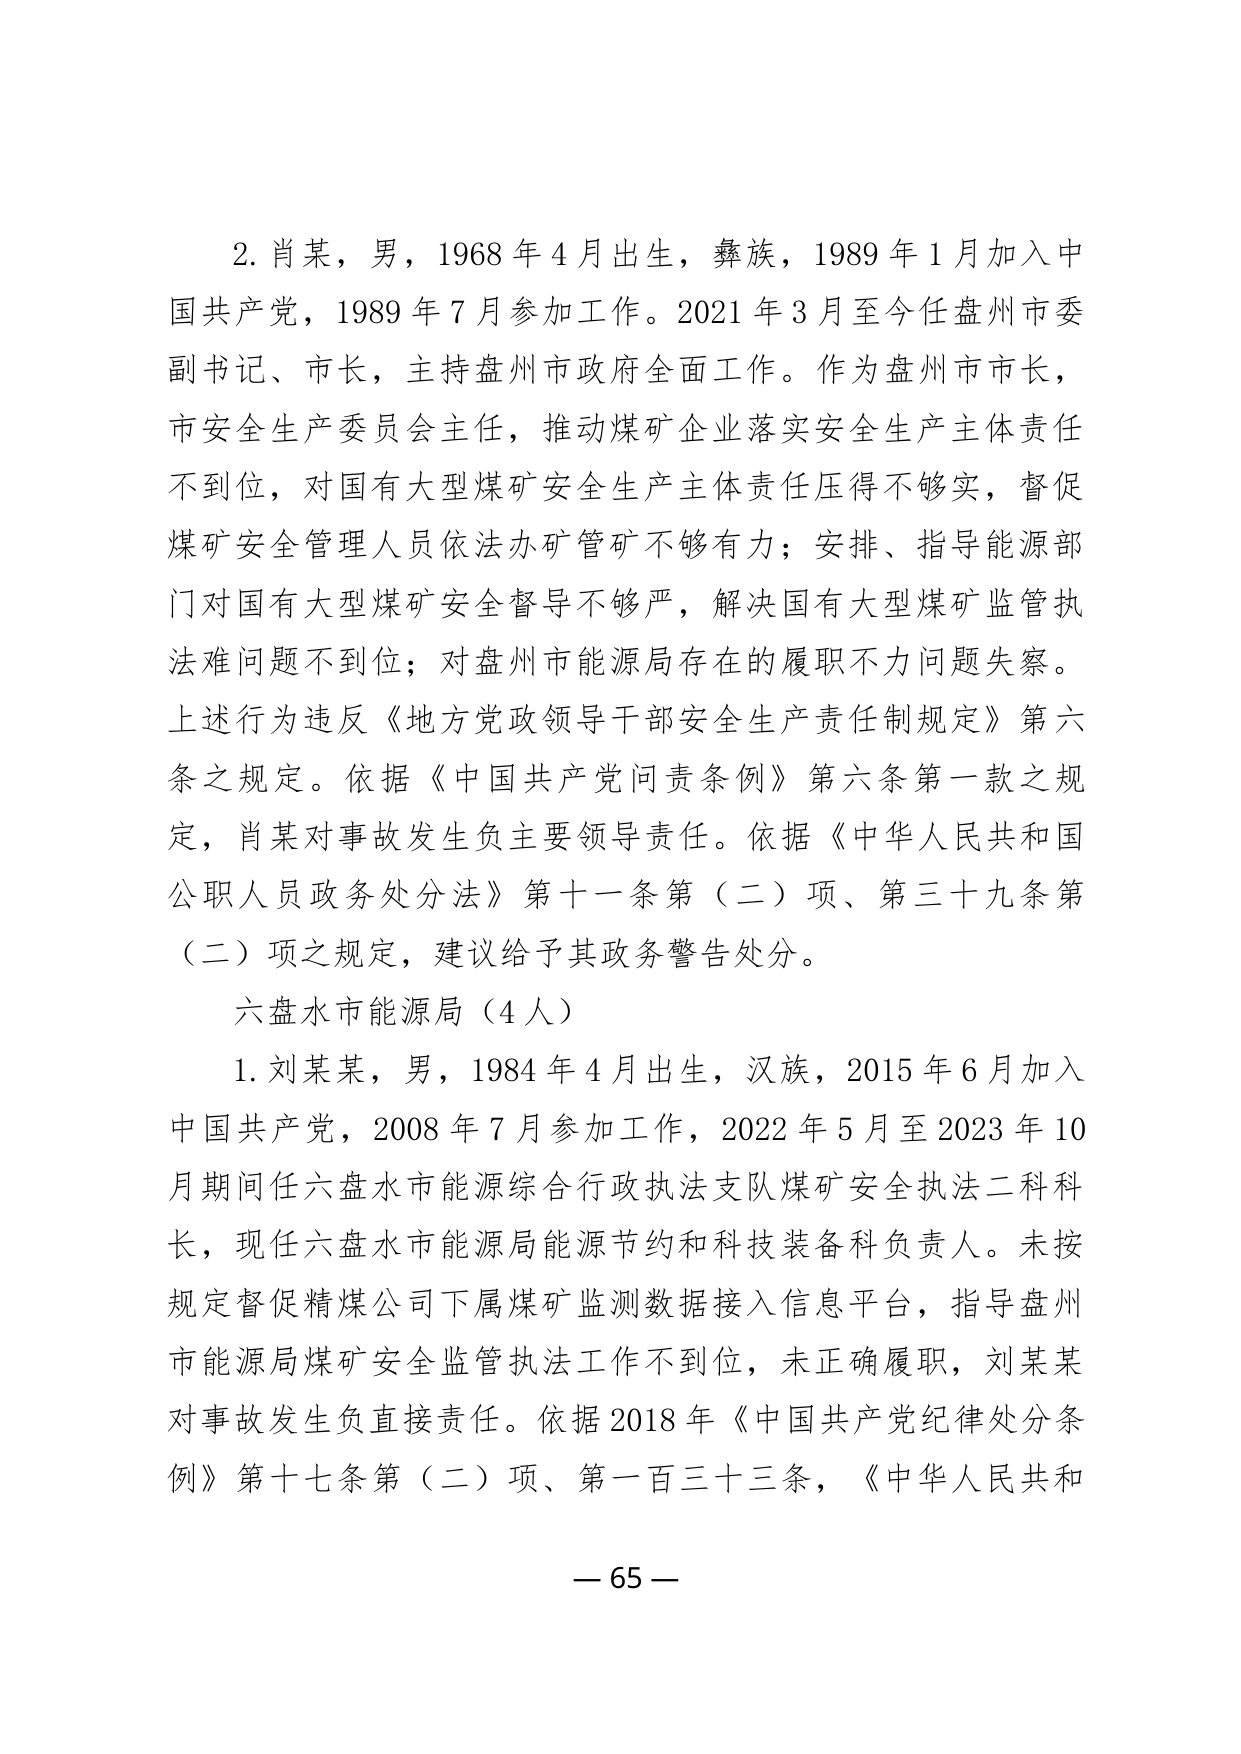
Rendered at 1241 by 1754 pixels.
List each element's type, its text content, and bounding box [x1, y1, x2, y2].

text 2.肖某，男，1968年4月出生，彝族，1989年1月加入中国共产党，1989年7月参加工作。2021年3月至今任盘州市委副书记、市长，主持盘州市政府全面工作。作为盘州市市长，市安全生产委员会主任，推动煤矿企业落实安全生产主体责任不到位，对国有大型煤矿安全生产主体责任压得不够实，督促煤矿安全管理人员依法办矿管矿不够有力；安排、指导能源部门对国有大型煤矿安全督导不够严，解决国有大型煤矿监管执法难问题不到位；对盘州市能源局存在的履职不力问题失察。上述行为违反《地方党政领导干部安全生产责任制规定》第六条之规定。依据《中国共产党问责条例》第六条第一款之规定，肖某对事故发生负主要领导责任。依据《中华人民共和国公职人员政务处分法》第十一条第（二）项、第三十九条第（二）项之规定，建议给予其政务警告处分。 [165, 218, 1087, 977]
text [165, 1035, 1087, 1502]
text 六盘水市能源局（4人） [165, 977, 1087, 1035]
